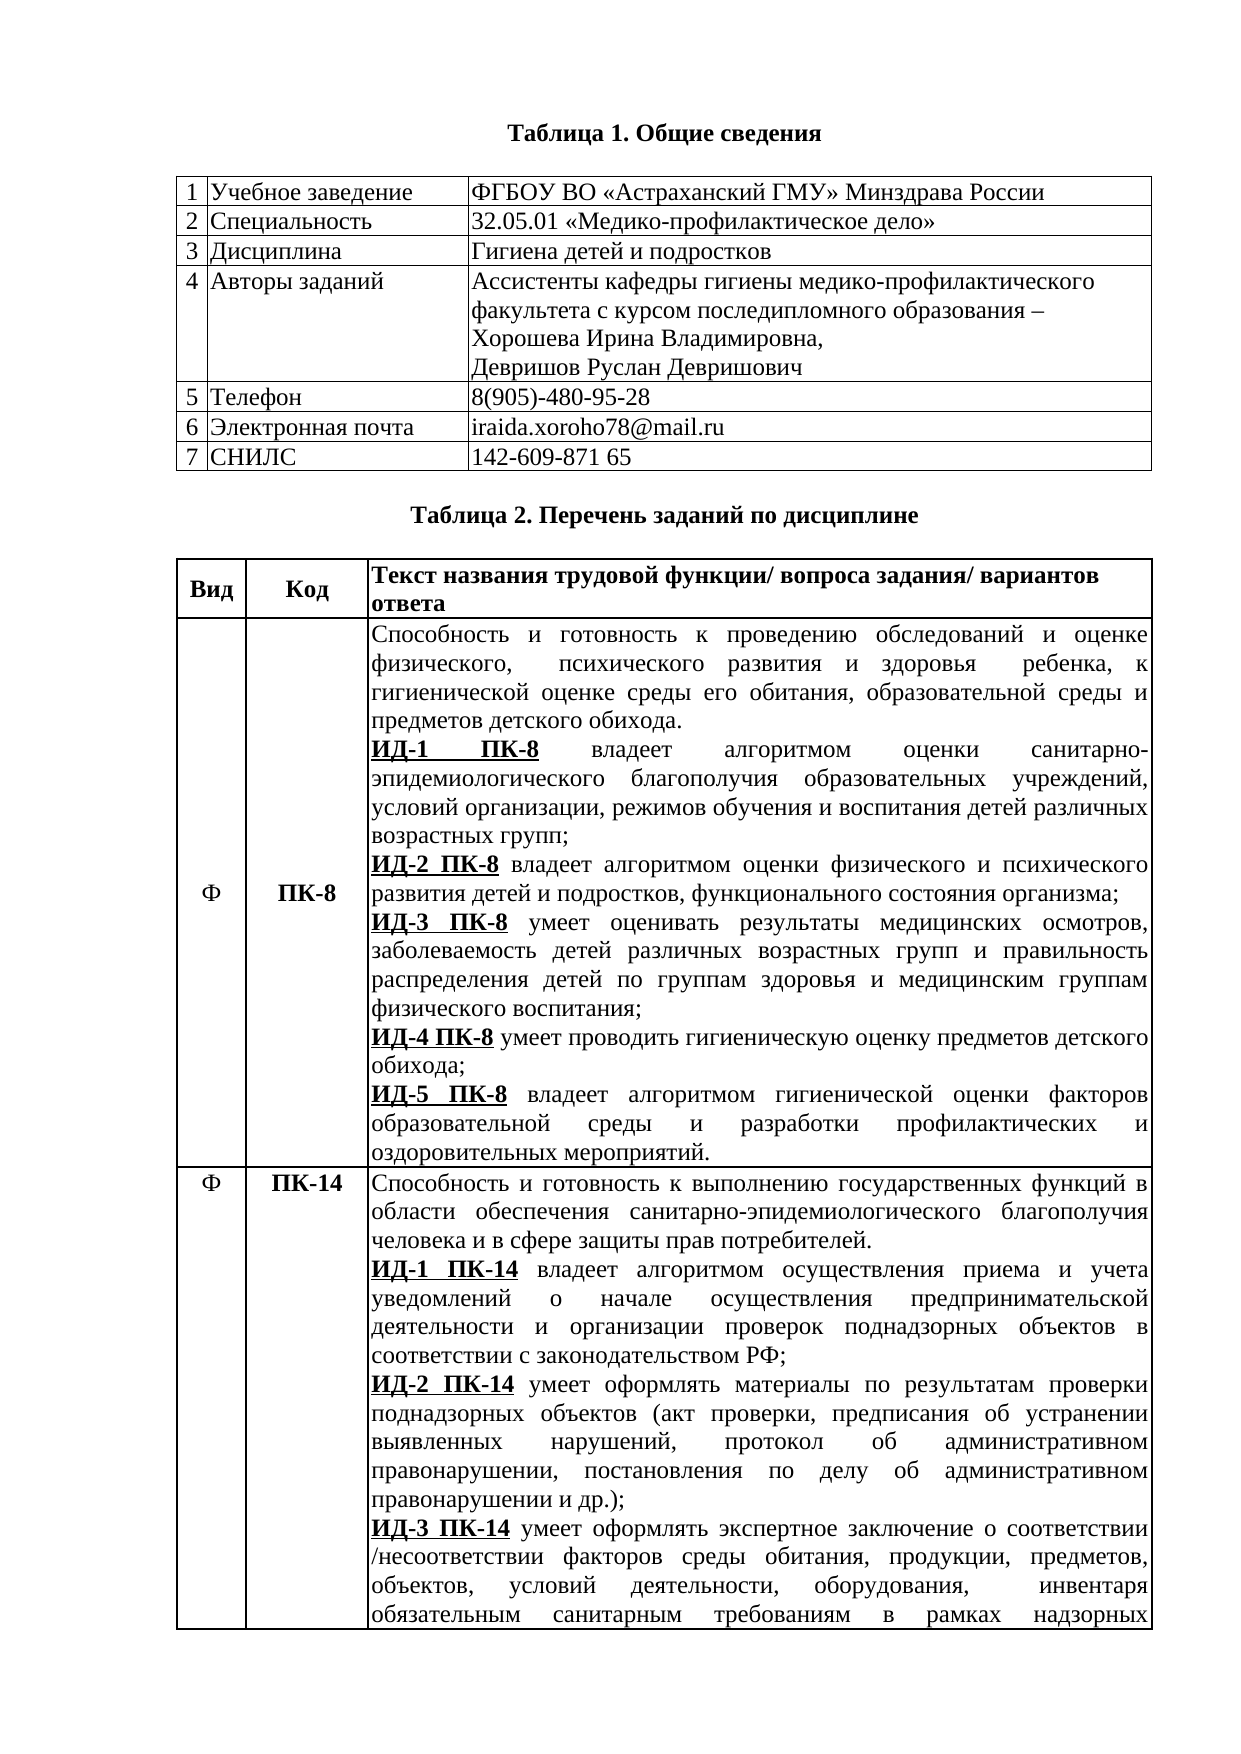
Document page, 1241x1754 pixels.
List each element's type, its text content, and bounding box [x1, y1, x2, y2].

table_header ФГБОУ ВО «Астраханский ГМУ» Минздрава России [469, 177, 1151, 205]
table_cell Ф [178, 1168, 245, 1628]
table_header Текст названия трудовой функции/ вопроса задания/ вариантов ответа [369, 560, 1151, 617]
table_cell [369, 1168, 1151, 1628]
table_cell Телефон [208, 382, 468, 411]
table_cell ПК-14 [247, 1168, 367, 1628]
table_cell ПК-8 [247, 619, 367, 1166]
text Таблица 2. Перечень заданий по дисциплине [177, 500, 1152, 529]
table_cell 5 [177, 382, 207, 411]
table_cell iraida.xoroho78@mail.ru [469, 412, 1151, 441]
table_cell Специальность [208, 206, 468, 235]
table_cell Дисциплина [208, 236, 468, 265]
table_cell Гигиена детей и подростков [469, 236, 1151, 265]
table_cell 4 [177, 266, 207, 381]
table_cell 32.05.01 «Медико-профилактическое дело» [469, 206, 1151, 235]
table_cell 6 [177, 412, 207, 441]
table_cell 3 [177, 236, 207, 265]
table_cell 142-609-871 65 [469, 442, 1151, 470]
table_cell Электронная почта [208, 412, 468, 441]
table_cell 7 [177, 442, 207, 470]
table_cell Ф [178, 619, 245, 1166]
table_cell СНИЛС [208, 442, 468, 470]
table_header Учебное заведение [208, 177, 468, 205]
table_cell 2 [177, 206, 207, 235]
table_cell Ассистенты кафедры гигиены медико-профилактического факультета с курсом последипломного образования –Хорошева Ирина Владимировна, Девришов Руслан Девришович [469, 266, 1151, 381]
table_header Код [247, 560, 367, 617]
table_header Вид [178, 560, 245, 617]
table_cell Авторы заданий [208, 266, 468, 381]
table_cell 8(905)-480-95-28 [469, 382, 1151, 411]
text Таблица 1. Общие сведения [177, 118, 1152, 147]
table_cell Способность и готовность к проведению обследований и оценке физического, психического развития и здоровья ребенка, к гигиенической оценке среды его обитания, образовательной среды и предметов детского обихода. ИД-1 ПК-8 владеет алгоритмом оценки санитарно-эпидемиологического благополучия образовательных учреждений, условий организации, режимов обучения и воспитания детей различных возрастных групп; ИД-2 ПК-8 владеет алгоритмом оценки физического и психического развития детей и подростков, функционального состояния организма; ИД-3 ПК-8 умеет оценивать результаты медицинских осмотров, заболеваемость детей различных возрастных групп и правильность распределения детей по группам здоровья и медицинским группам физического воспитания; ИД-4 ПК-8 умеет проводить гигиеническую оценку предметов детского обихода; ИД-5 ПК-8 владеет алгоритмом гигиенической оценки факторов образовательной среды и разработки профилактических и оздоровительных мероприятий. [369, 619, 1151, 1166]
table_header 1 [177, 177, 207, 205]
